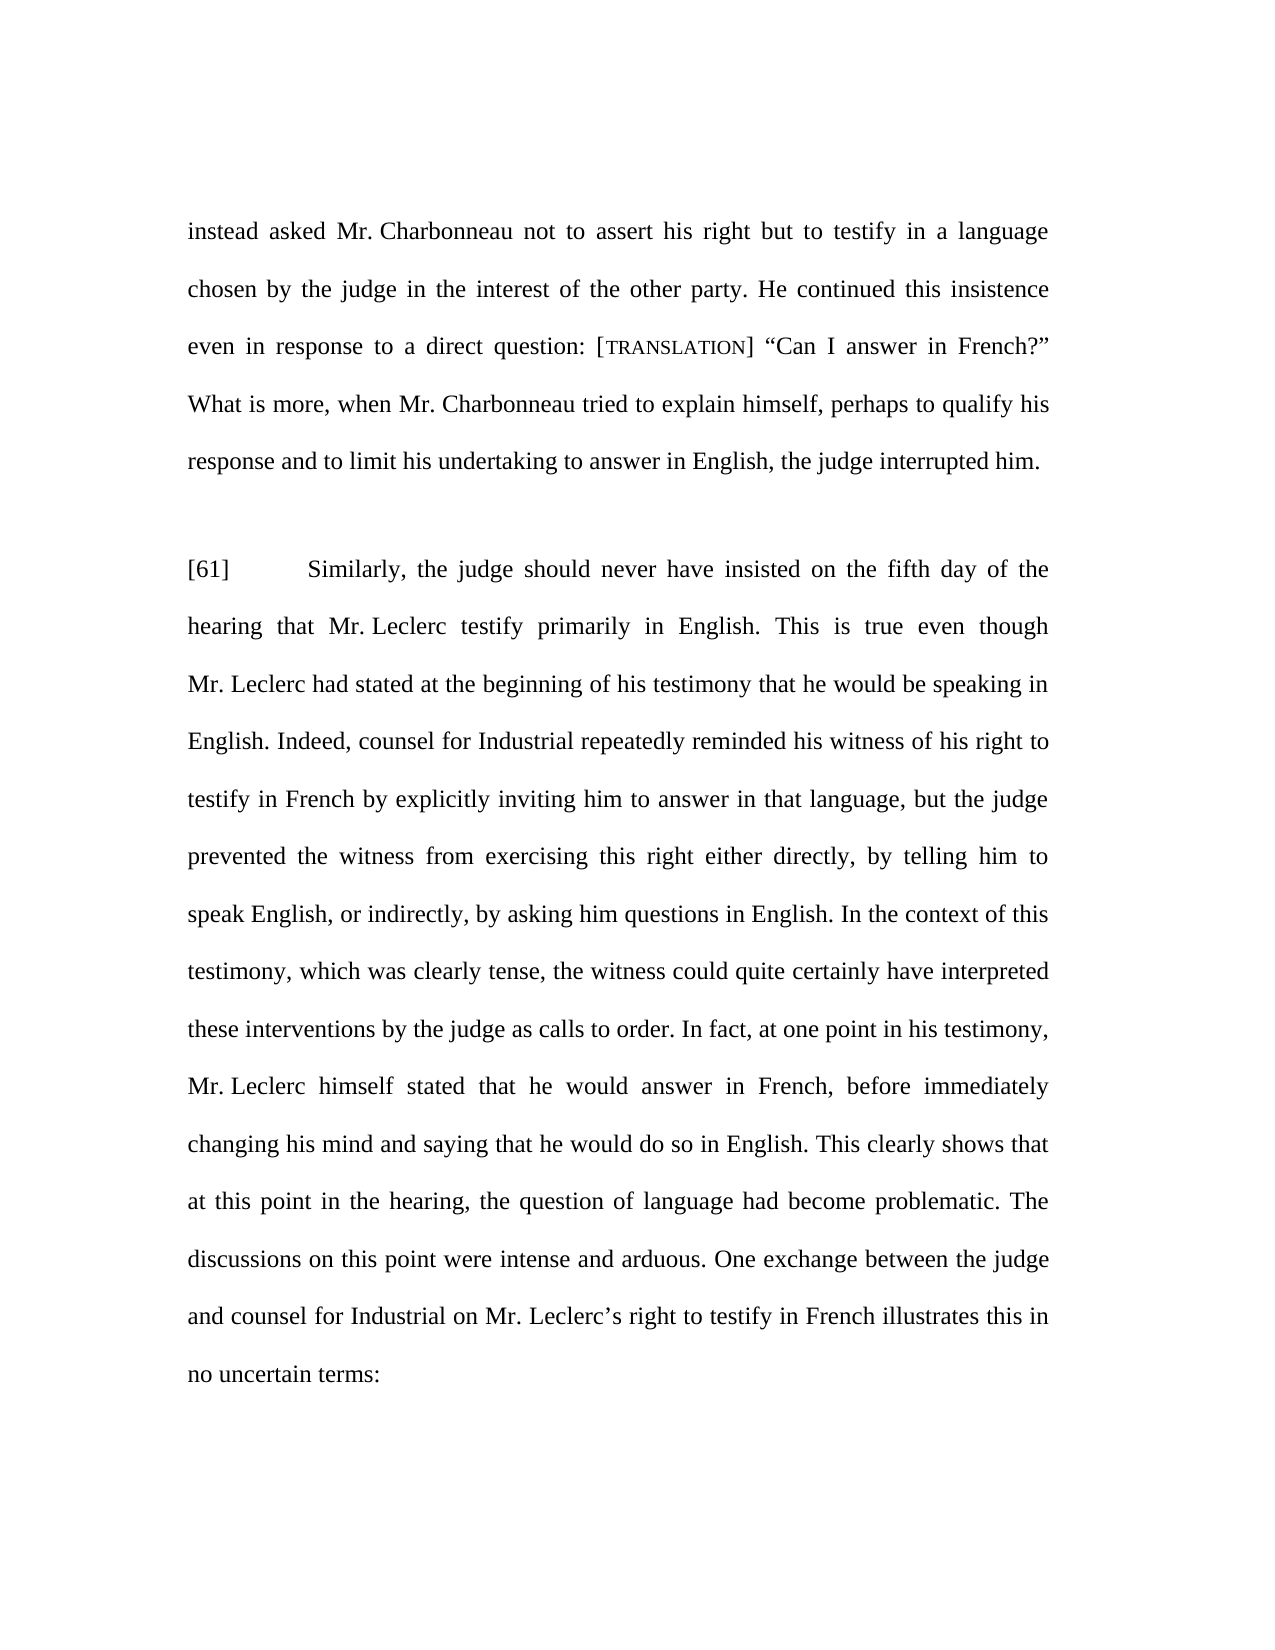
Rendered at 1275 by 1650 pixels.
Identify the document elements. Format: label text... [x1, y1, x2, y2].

text Similarly, the judge should never have insisted on the fifth day of the hearing that Mr. Leclerc testify primarily in English. This is true even though Mr. Leclerc had stated at the beginning of his testimony that he would be speaking in English. Indeed, counsel for Industrial repeatedly reminded his witness of his right to testify in French by explicitly inviting him to answer in that language, but the judge prevented the witness from exercising this right either directly, by telling him to speak English, or indirectly, by asking him questions in English. In the context of this testimony, which was clearly tense, the witness could quite certainly have interpreted these interventions by the judge as calls to order. In fact, at one point in his testimony, Mr. Leclerc himself stated that he would answer in French, before immediately changing his mind and saying that he would do so in English. This clearly shows that at this point in the hearing, the question of language had become problematic. The discussions on this point were intense and arduous. One exchange between the judge and counsel for Industrial on Mr. Leclerc’s right to testify in French illustrates this in no uncertain terms: [187, 554, 1050, 1388]
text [187, 216, 1050, 475]
